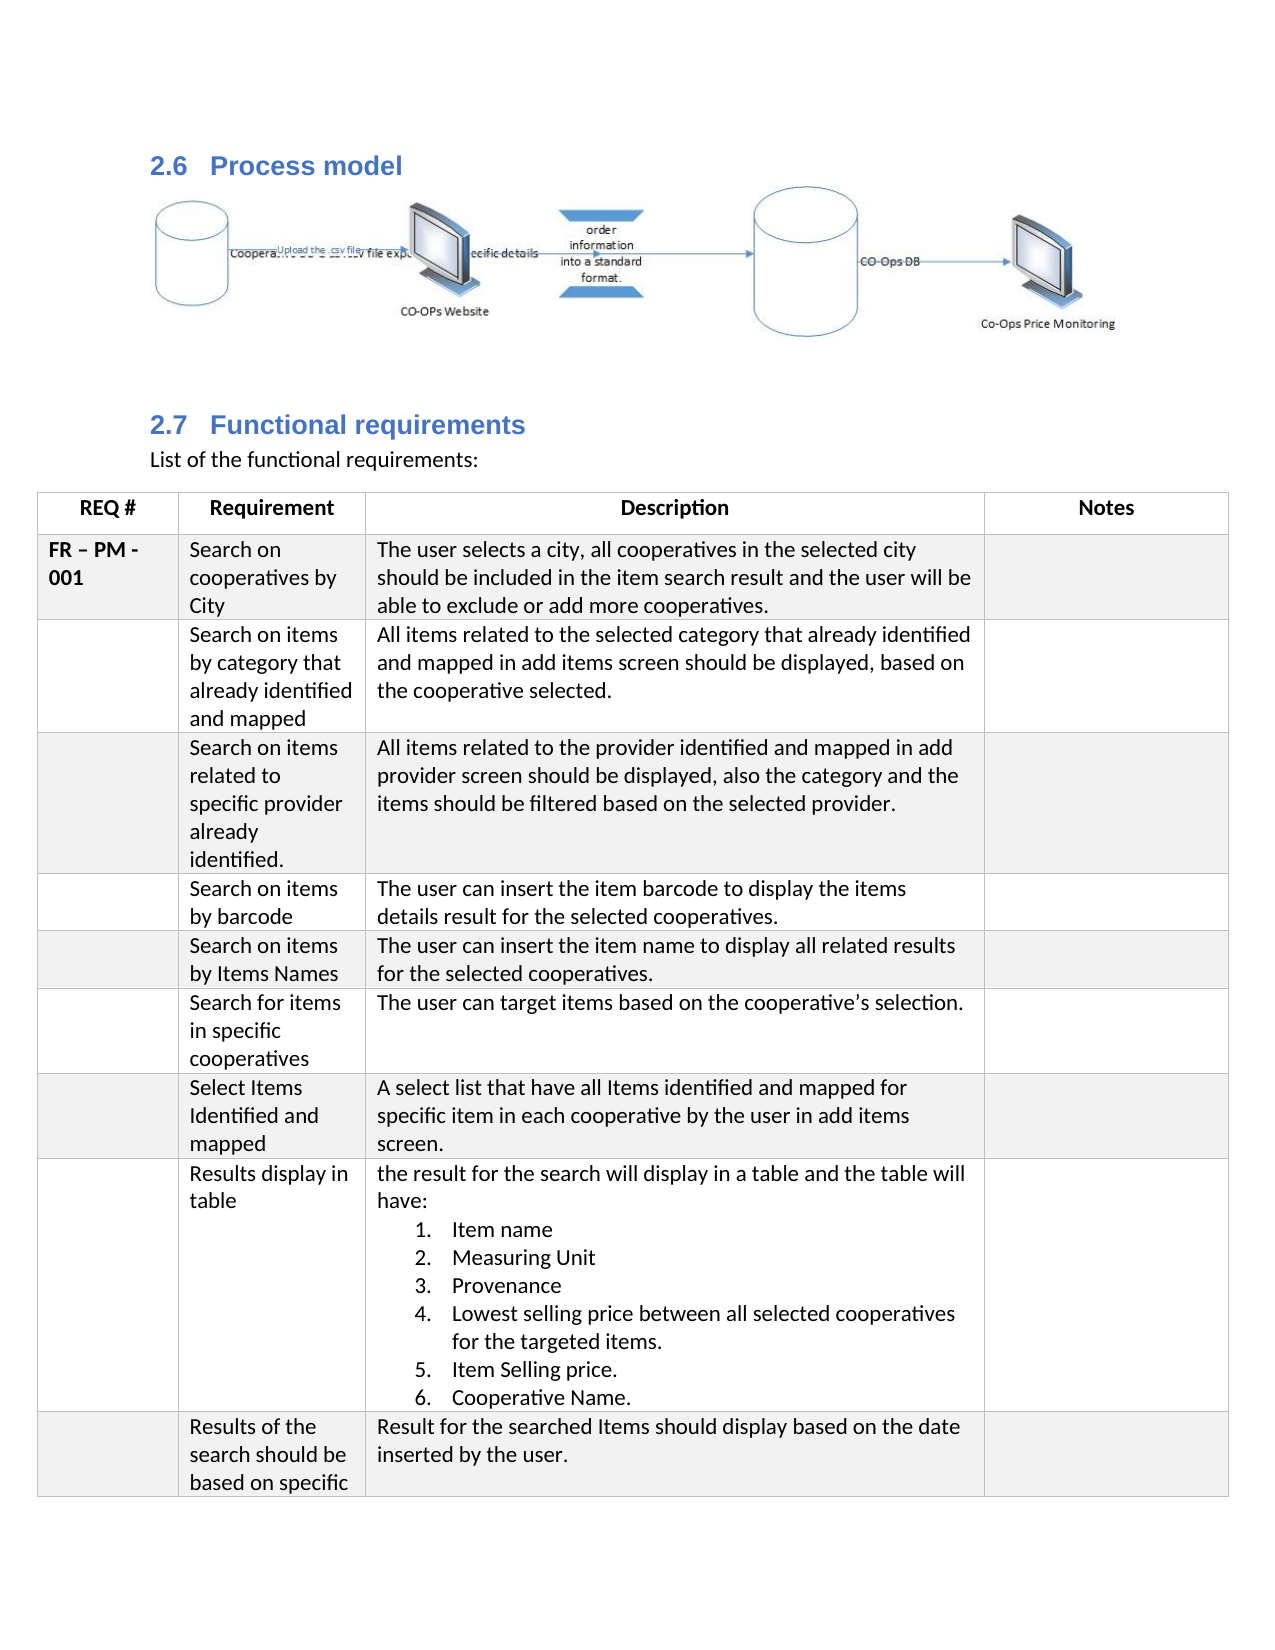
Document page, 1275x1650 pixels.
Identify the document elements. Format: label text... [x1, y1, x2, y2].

table_cell [985, 1159, 1228, 1411]
text List of the functional requirements: [150, 445, 1125, 473]
table_cell [38, 620, 178, 732]
subtitle Process model [150, 150, 1125, 181]
table_header Description [366, 493, 984, 534]
picture [150, 186, 1125, 339]
table_cell Search on cooperatives by City [179, 535, 365, 619]
table_cell A select list that have all Items identified and mapped for specific item in each cooperative by the user in add items screen. [366, 1074, 984, 1158]
table_cell [985, 931, 1228, 987]
table_cell [985, 989, 1228, 1072]
table_cell Search on items related to specific provider already identified. [179, 733, 365, 873]
table_header Requirement [179, 493, 365, 534]
table_cell [38, 874, 178, 930]
table_cell [985, 535, 1228, 619]
table_cell Search on items by category that already identified and mapped [179, 620, 365, 732]
table_cell [985, 733, 1228, 873]
table_cell Search on items by barcode [179, 874, 365, 930]
table_cell FR – PM - 001 [38, 535, 178, 619]
table_cell [985, 874, 1228, 930]
table_cell [38, 1159, 178, 1411]
table_cell Search on items by Items Names [179, 931, 365, 987]
table_cell Select Items Identified and mapped [179, 1074, 365, 1158]
table_cell [985, 1074, 1228, 1158]
table_cell [38, 1412, 178, 1496]
table_cell [985, 620, 1228, 732]
table_header Notes [985, 493, 1228, 534]
table_cell Search for items in specific cooperatives [179, 989, 365, 1072]
table_cell [38, 931, 178, 987]
table_cell [985, 1412, 1228, 1496]
table_cell All items related to the selected category that already identified and mapped in add items screen should be displayed, based on the cooperative selected. [366, 620, 984, 732]
table_cell the result for the search will display in a table and the table will have: Item name Measuring Unit Provenance Lowest selling price between all selected cooperatives for the targeted items. Item Selling price. Cooperative Name. [366, 1159, 984, 1411]
table_cell The user can target items based on the cooperative’s selection. [366, 989, 984, 1072]
table_cell The user can insert the item name to display all related results for the selected cooperatives. [366, 931, 984, 987]
table_cell [38, 989, 178, 1072]
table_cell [179, 1412, 365, 1496]
table_header REQ # [38, 493, 178, 534]
table_cell [38, 733, 178, 873]
table_cell [38, 1074, 178, 1158]
table_cell Results display in table [179, 1159, 365, 1411]
table_cell The user can insert the item barcode to display the items details result for the selected cooperatives. [366, 874, 984, 930]
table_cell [366, 1412, 984, 1496]
subtitle Functional requirements [150, 409, 1125, 440]
table_cell The user selects a city, all cooperatives in the selected city should be included in the item search result and the user will be able to exclude or add more cooperatives. [366, 535, 984, 619]
table_cell All items related to the provider identified and mapped in add provider screen should be displayed, also the category and the items should be filtered based on the selected provider. [366, 733, 984, 873]
